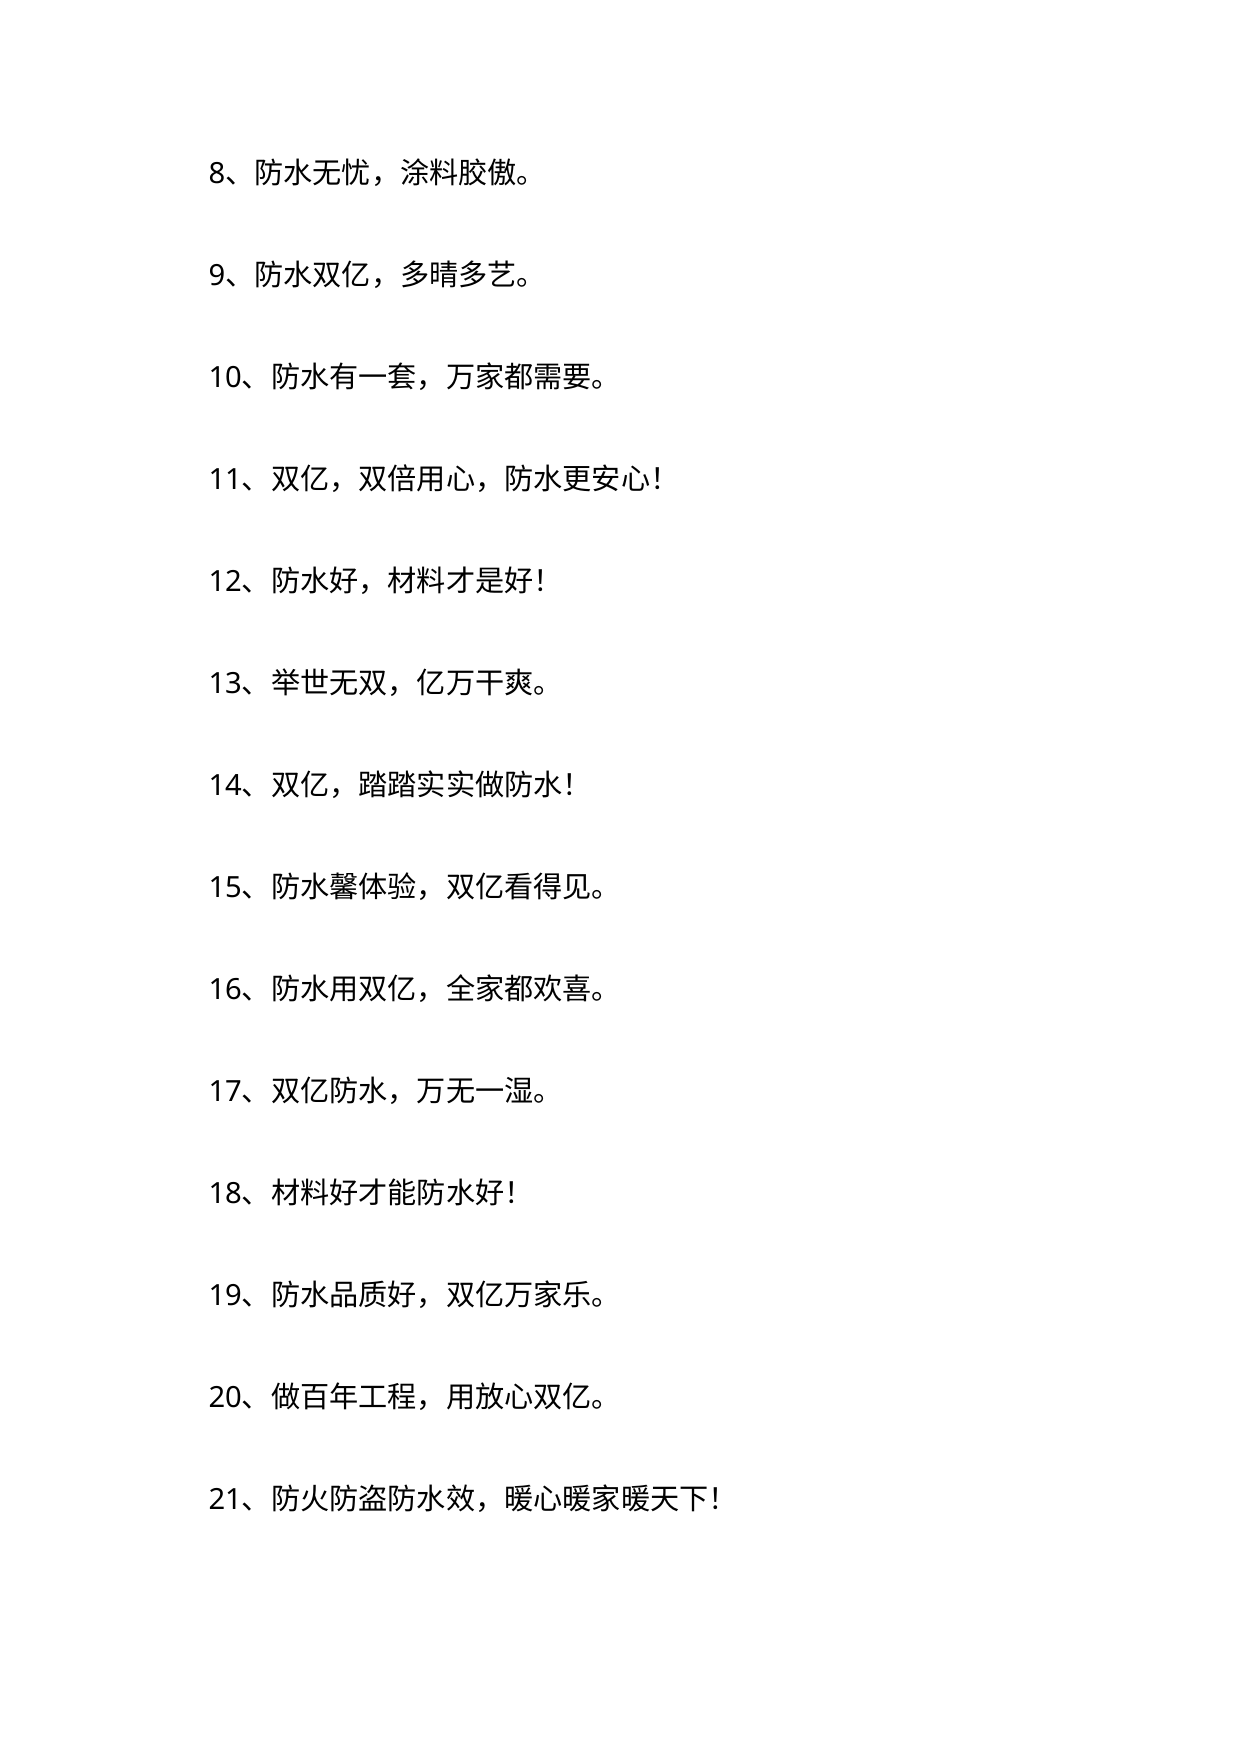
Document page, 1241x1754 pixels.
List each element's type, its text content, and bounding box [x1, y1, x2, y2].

text 13、举世无双，亿万干爽。 [150, 660, 1090, 702]
text 8、防水无忧，涂料胶傲。 [150, 150, 1090, 192]
text 17、双亿防水，万无一湿。 [150, 1068, 1090, 1110]
text 10、防水有一套，万家都需要。 [150, 354, 1090, 396]
text 15、防水馨体验，双亿看得见。 [150, 864, 1090, 906]
text 19、防水品质好，双亿万家乐。 [150, 1272, 1090, 1314]
text 11、双亿，双倍用心，防水更安心！ [150, 456, 1090, 498]
text 20、做百年工程，用放心双亿。 [150, 1374, 1090, 1416]
text 12、防水好，材料才是好！ [150, 558, 1090, 600]
text 18、材料好才能防水好！ [150, 1170, 1090, 1212]
text 9、防水双亿，多晴多艺。 [150, 252, 1090, 294]
text 21、防火防盗防水效，暖心暖家暖天下！ [150, 1476, 1090, 1518]
text 14、双亿，踏踏实实做防水！ [150, 762, 1090, 804]
text 16、防水用双亿，全家都欢喜。 [150, 966, 1090, 1008]
